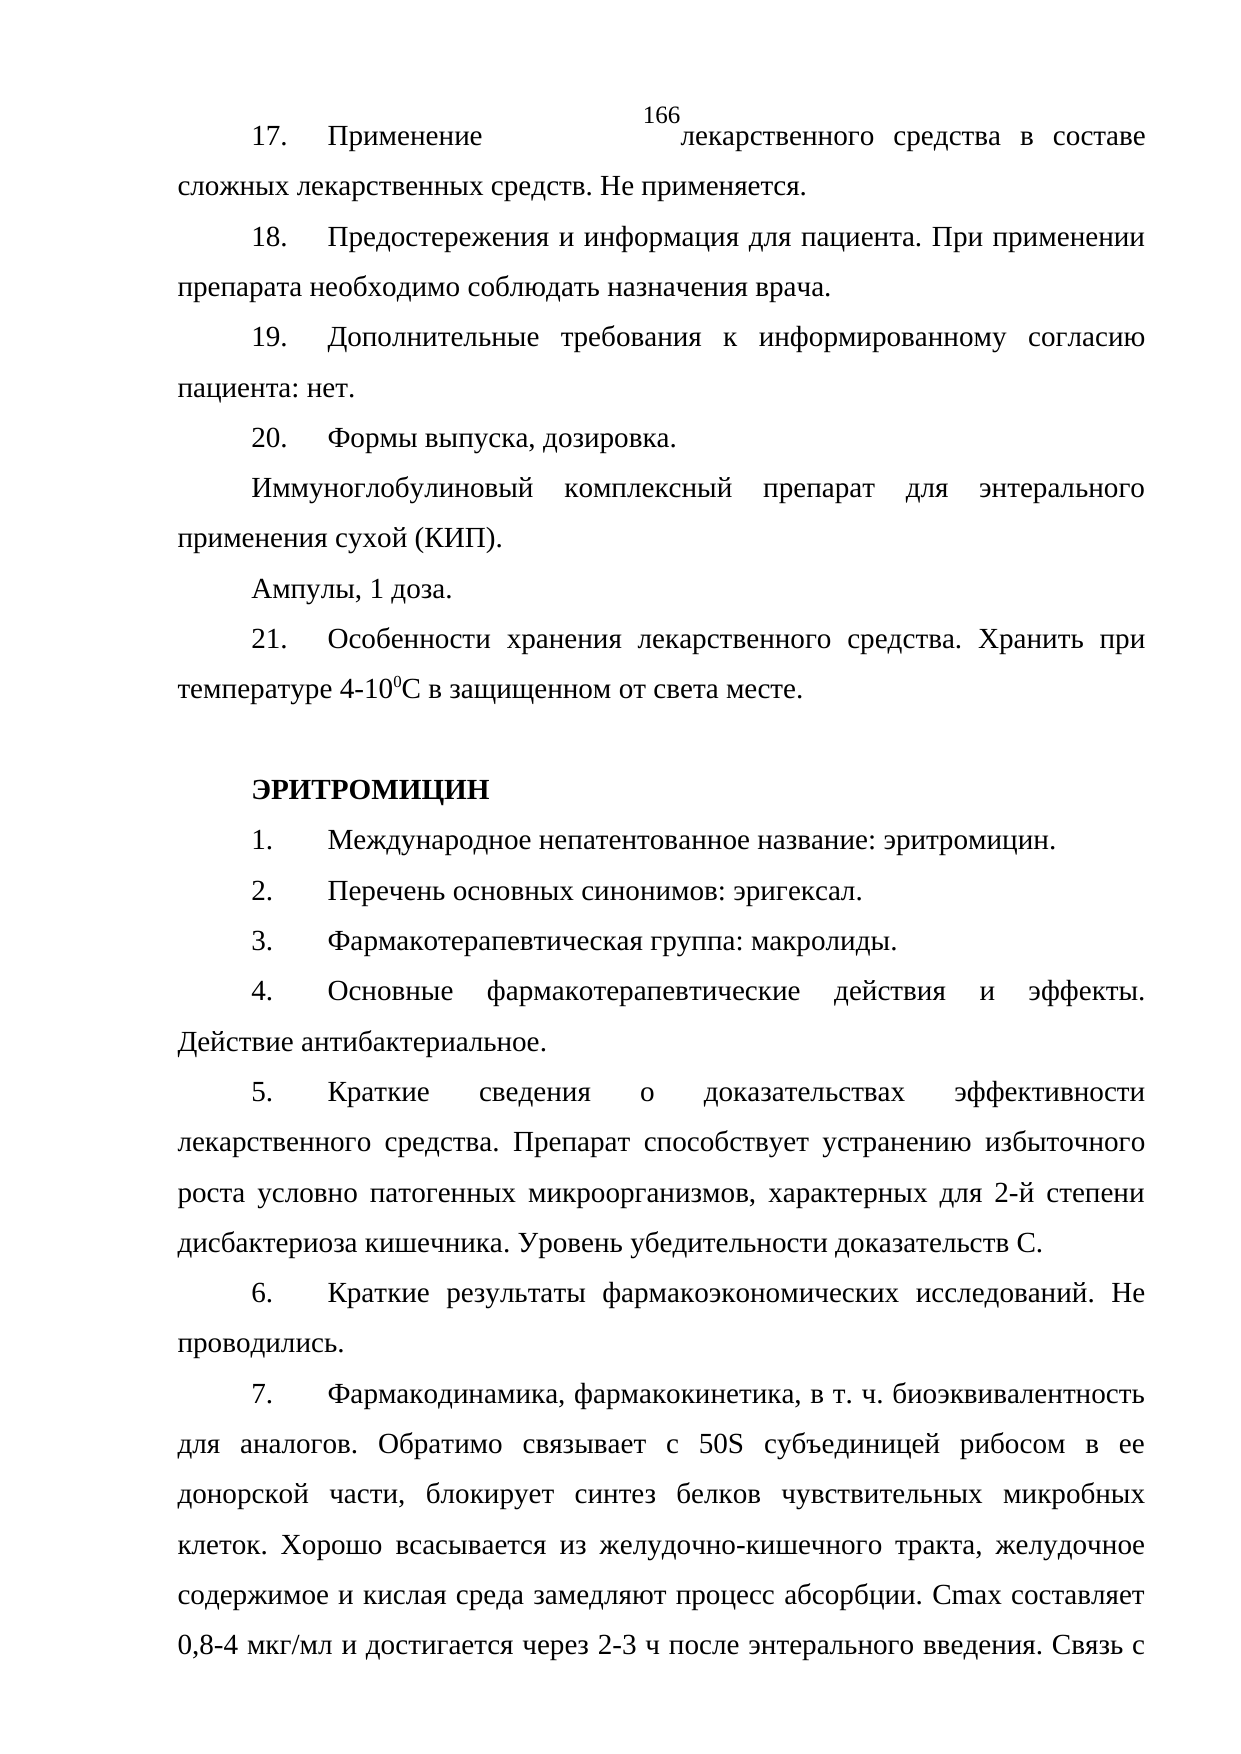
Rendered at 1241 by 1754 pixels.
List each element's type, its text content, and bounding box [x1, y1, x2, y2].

text Иммуноглобулиновый комплексный препарат для энтерального применения сухой (КИП). [177, 470, 1146, 554]
list Основные фармакотерапевтические действия и эффекты. Действие антибактериальное. [177, 973, 1146, 1057]
list Особенности хранения лекарственного средства. Хранить при температуре 4-100С в защищенном от света месте. [177, 621, 1146, 705]
list Применение лекарственного средства в составе сложных лекарственных средств. Не применяется. [177, 118, 1146, 202]
list Дополнительные требования к информированному согласию пациента: нет. [177, 319, 1146, 403]
text Ампулы, 1 доза. [177, 571, 1146, 604]
list Перечень основных синонимов: эригексал. [177, 873, 1146, 906]
list Предостережения и информация для пациента. При применении препарата необходимо соблюдать назначения врача. [177, 219, 1146, 303]
list Краткие результаты фармакоэкономических исследований. Не проводились. [177, 1275, 1146, 1359]
list Международное непатентованное название: эритромицин. [177, 822, 1146, 856]
text ЭРИТРОМИЦИН [177, 772, 1146, 806]
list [177, 1376, 1146, 1661]
list Краткие сведения о доказательствах эффективности лекарственного средства. Препарат способствует устранению избыточного роста условно патогенных микроорганизмов, характерных для 2-й степени дисбактериоза кишечника. Уровень убедительности доказательств С. [177, 1074, 1146, 1258]
list Формы выпуска, дозировка. [177, 420, 1146, 453]
list Фармакотерапевтическая группа: макролиды. [177, 923, 1146, 957]
